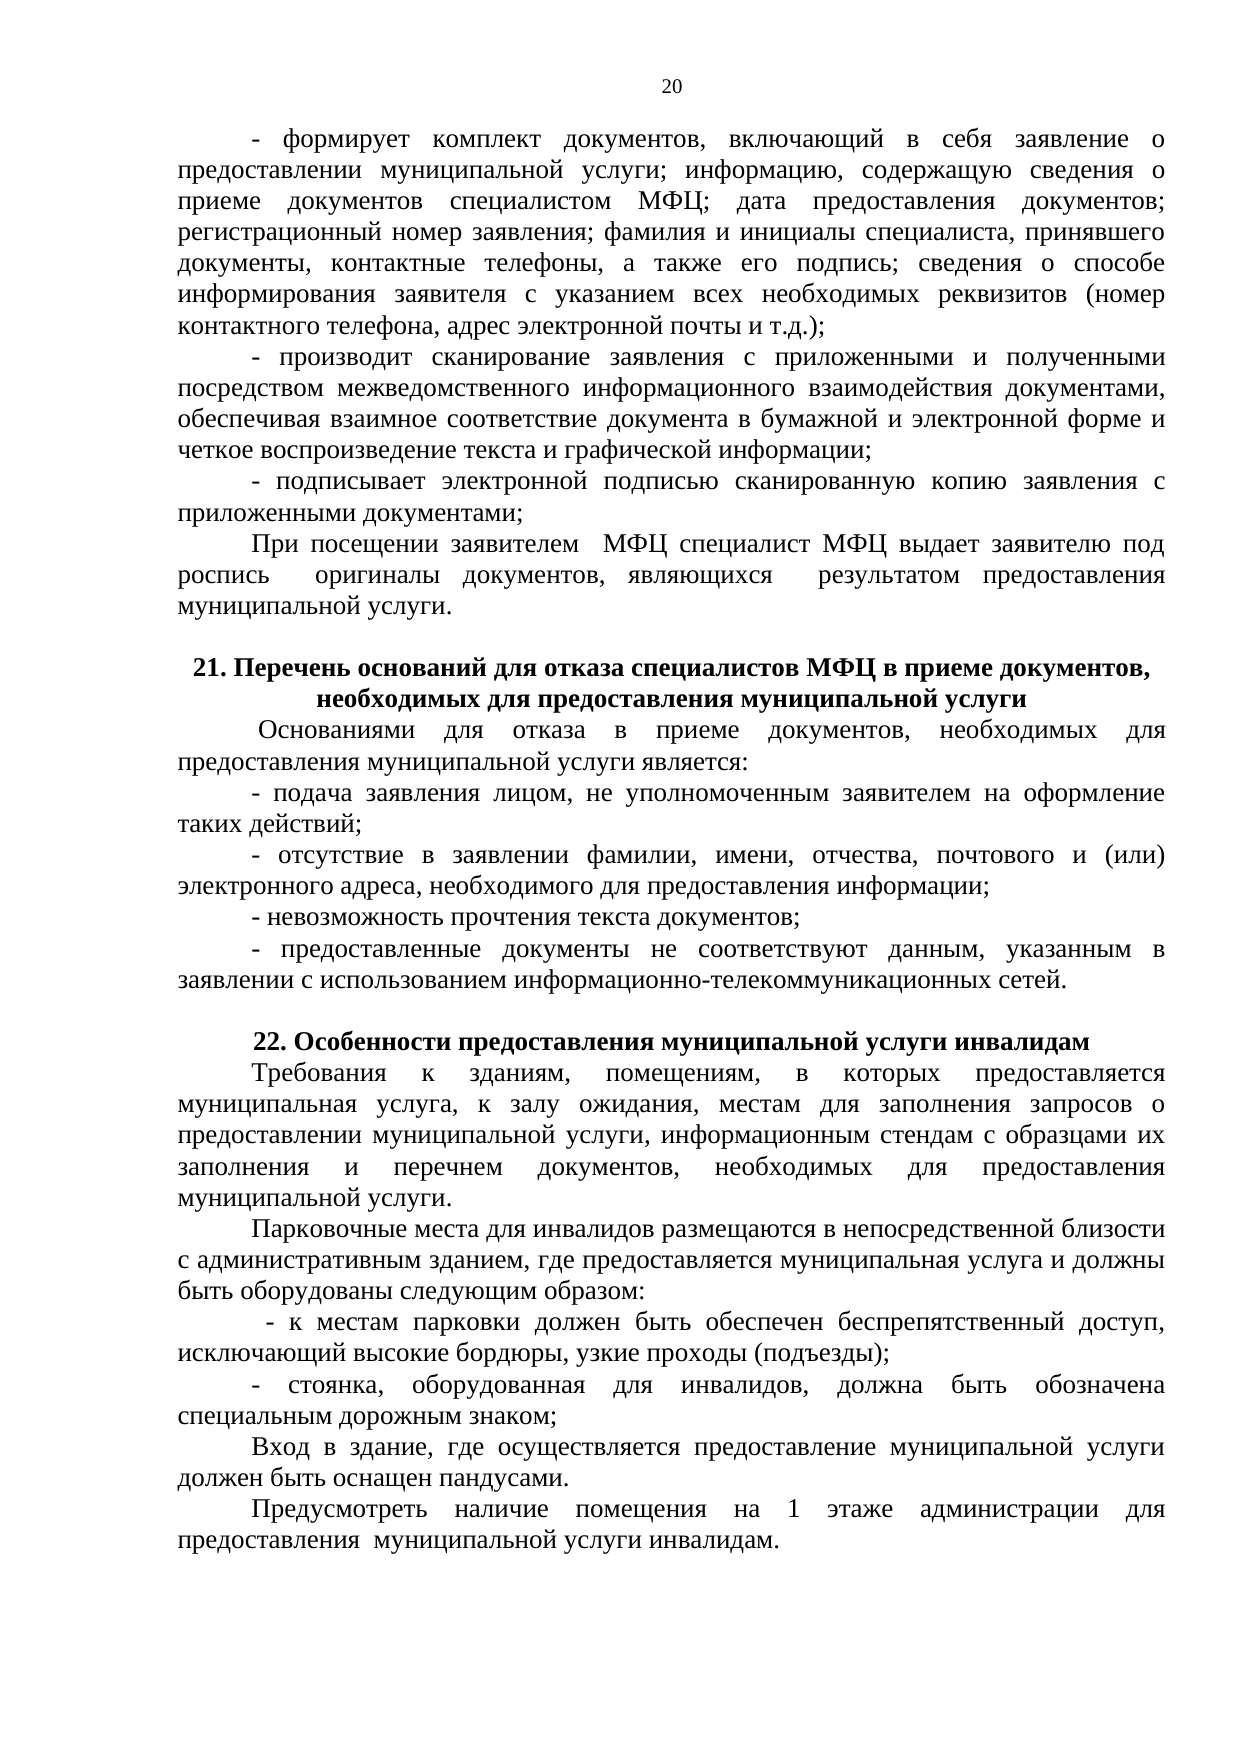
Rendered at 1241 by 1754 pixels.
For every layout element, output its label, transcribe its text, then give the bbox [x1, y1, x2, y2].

text Основаниями для отказа в приеме документов, необходимых для предоставления муниципальной услуги является: [177, 714, 1167, 776]
text Вход в здание, где осуществляется предоставление муниципальной услуги должен быть оснащен пандусами. [177, 1430, 1167, 1492]
text Парковочные места для инвалидов размещаются в непосредственной близости с административным зданием, где предоставляется муниципальная услуга и должны быть оборудованы следующим образом: [177, 1212, 1167, 1305]
text При посещении заявителем МФЦ специалист МФЦ выдает заявителю под роспись оригиналы документов, являющихся результатом предоставления муниципальной услуги. [177, 527, 1167, 620]
text - подписывает электронной подписью сканированную копию заявления с приложенными документами; [177, 464, 1167, 527]
text - отсутствие в заявлении фамилии, имени, отчества, почтового и (или) электронного адреса, необходимого для предоставления информации; [177, 838, 1167, 901]
text - подача заявления лицом, не уполномоченным заявителем на оформление таких действий; [177, 776, 1167, 838]
text Предусмотреть наличие помещения на 1 этаже администрации для предоставления муниципальной услуги инвалидам. [177, 1492, 1167, 1554]
text - стоянка, оборудованная для инвалидов, должна быть обозначена специальным дорожным знаком; [177, 1368, 1167, 1430]
text - предоставленные документы не соответствуют данным, указанным в заявлении с использованием информационно-телекоммуникационных сетей. [177, 932, 1167, 994]
text - формирует комплект документов, включающий в себя заявление о предоставлении муниципальной услуги; информацию, содержащую сведения о приеме документов специалистом МФЦ; дата предоставления документов; регистрационный номер заявления; фамилия и инициалы специалиста, принявшего документы, контактные телефоны, а также его подпись; сведения о способе информирования заявителя с указанием всех необходимых реквизитов (номер контактного телефона, адрес электронной почты и т.д.); [177, 122, 1167, 340]
text 22. Особенности предоставления муниципальной услуги инвалидам [177, 1025, 1167, 1056]
text Требования к зданиям, помещениям, в которых предоставляется муниципальная услуга, к залу ожидания, местам для заполнения запросов о предоставлении муниципальной услуги, информационным стендам с образцами их заполнения и перечнем документов, необходимых для предоставления муниципальной услуги. [177, 1056, 1167, 1212]
text - к местам парковки должен быть обеспечен беспрепятственный доступ, исключающий высокие бордюры, узкие проходы (подъезды); [177, 1305, 1167, 1368]
text - невозможность прочтения текста документов; [177, 901, 1167, 932]
text - производит сканирование заявления с приложенными и полученными посредством межведомственного информационного взаимодействия документами, обеспечивая взаимное соответствие документа в бумажной и электронной форме и четкое воспроизведение текста и графической информации; [177, 340, 1167, 464]
text 21. Перечень оснований для отказа специалистов МФЦ в приеме документов, необходимых для предоставления муниципальной услуги [177, 651, 1167, 714]
